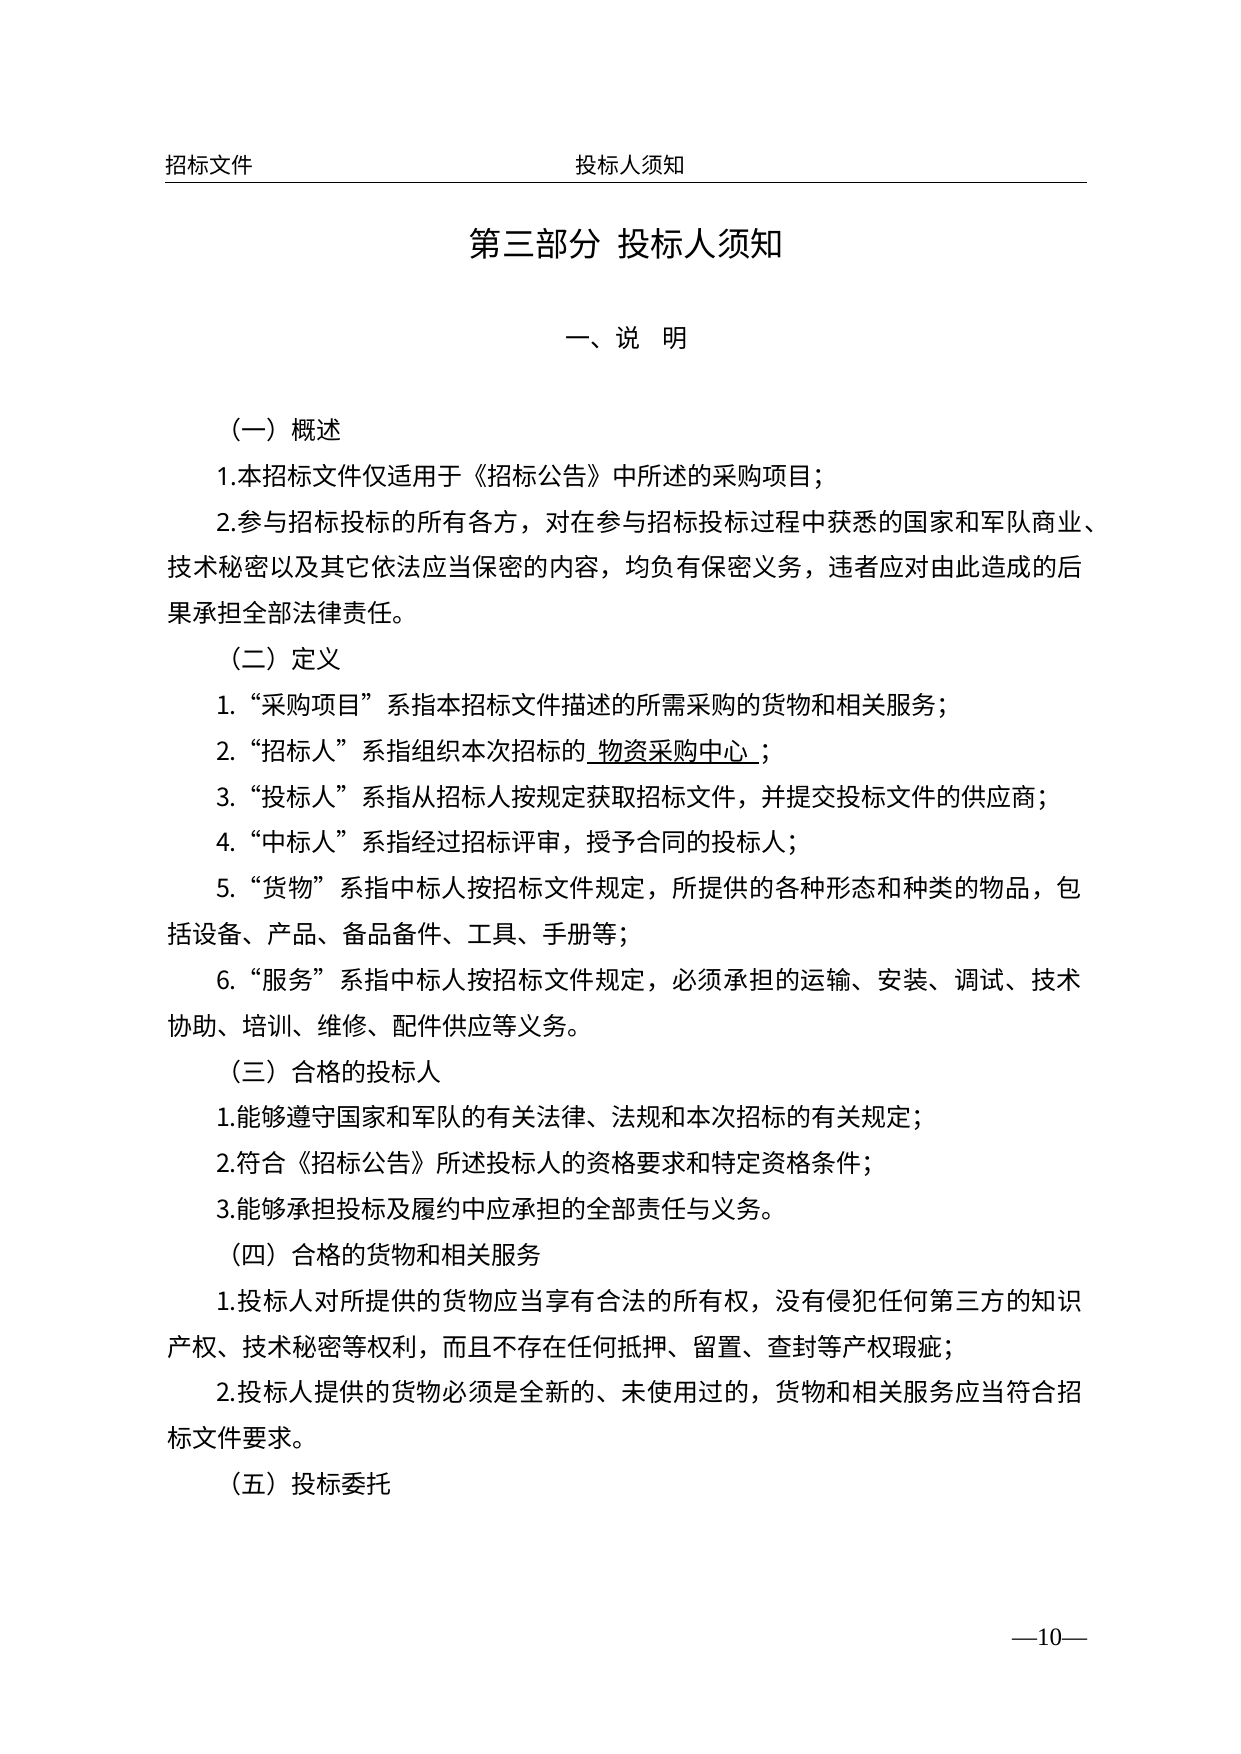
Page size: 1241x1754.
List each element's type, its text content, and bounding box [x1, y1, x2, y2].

text 2.“招标人”系指组织本次招标的 物资采购中心 ； [168, 723, 1084, 769]
text 6.“服务”系指中标人按招标文件规定，必须承担的运输、安装、调试、技术协助、培训、维修、配件供应等义务。 [168, 953, 1084, 1044]
text 3.能够承担投标及履约中应承担的全部责任与义务。 [168, 1182, 1084, 1228]
text 一、说 明 [168, 311, 1084, 357]
text 1.“采购项目”系指本招标文件描述的所需采购的货物和相关服务； [168, 678, 1084, 723]
text 2.符合《招标公告》所述投标人的资格要求和特定资格条件； [168, 1136, 1084, 1182]
text 2.投标人提供的货物必须是全新的、未使用过的，货物和相关服务应当符合招标文件要求。 [168, 1365, 1084, 1457]
text 3.“投标人”系指从招标人按规定获取招标文件，并提交投标文件的供应商； [168, 769, 1084, 815]
text 5.“货物”系指中标人按招标文件规定，所提供的各种形态和种类的物品，包括设备、产品、备品备件、工具、手册等； [168, 861, 1084, 953]
text （三）合格的投标人 [168, 1044, 1084, 1090]
text （一）概述 [168, 403, 1084, 448]
text 1.本招标文件仅适用于《招标公告》中所述的采购项目； [168, 448, 1084, 494]
text （四）合格的货物和相关服务 [168, 1228, 1084, 1273]
text 1.投标人对所提供的货物应当享有合法的所有权，没有侵犯任何第三方的知识产权、技术秘密等权利，而且不存在任何抵押、留置、查封等产权瑕疵； [168, 1273, 1084, 1365]
text 4.“中标人”系指经过招标评审，授予合同的投标人； [168, 815, 1084, 861]
text 2.参与招标投标的所有各方，对在参与招标投标过程中获悉的国家和军队商业、技术秘密以及其它依法应当保密的内容，均负有保密义务，违者应对由此造成的后果承担全部法律责任。 [168, 494, 1084, 632]
text （五）投标委托 [168, 1457, 1084, 1503]
text 1.能够遵守国家和军队的有关法律、法规和本次招标的有关规定； [168, 1090, 1084, 1136]
text 第三部分 投标人须知 [168, 219, 1084, 265]
text （二）定义 [168, 632, 1084, 678]
